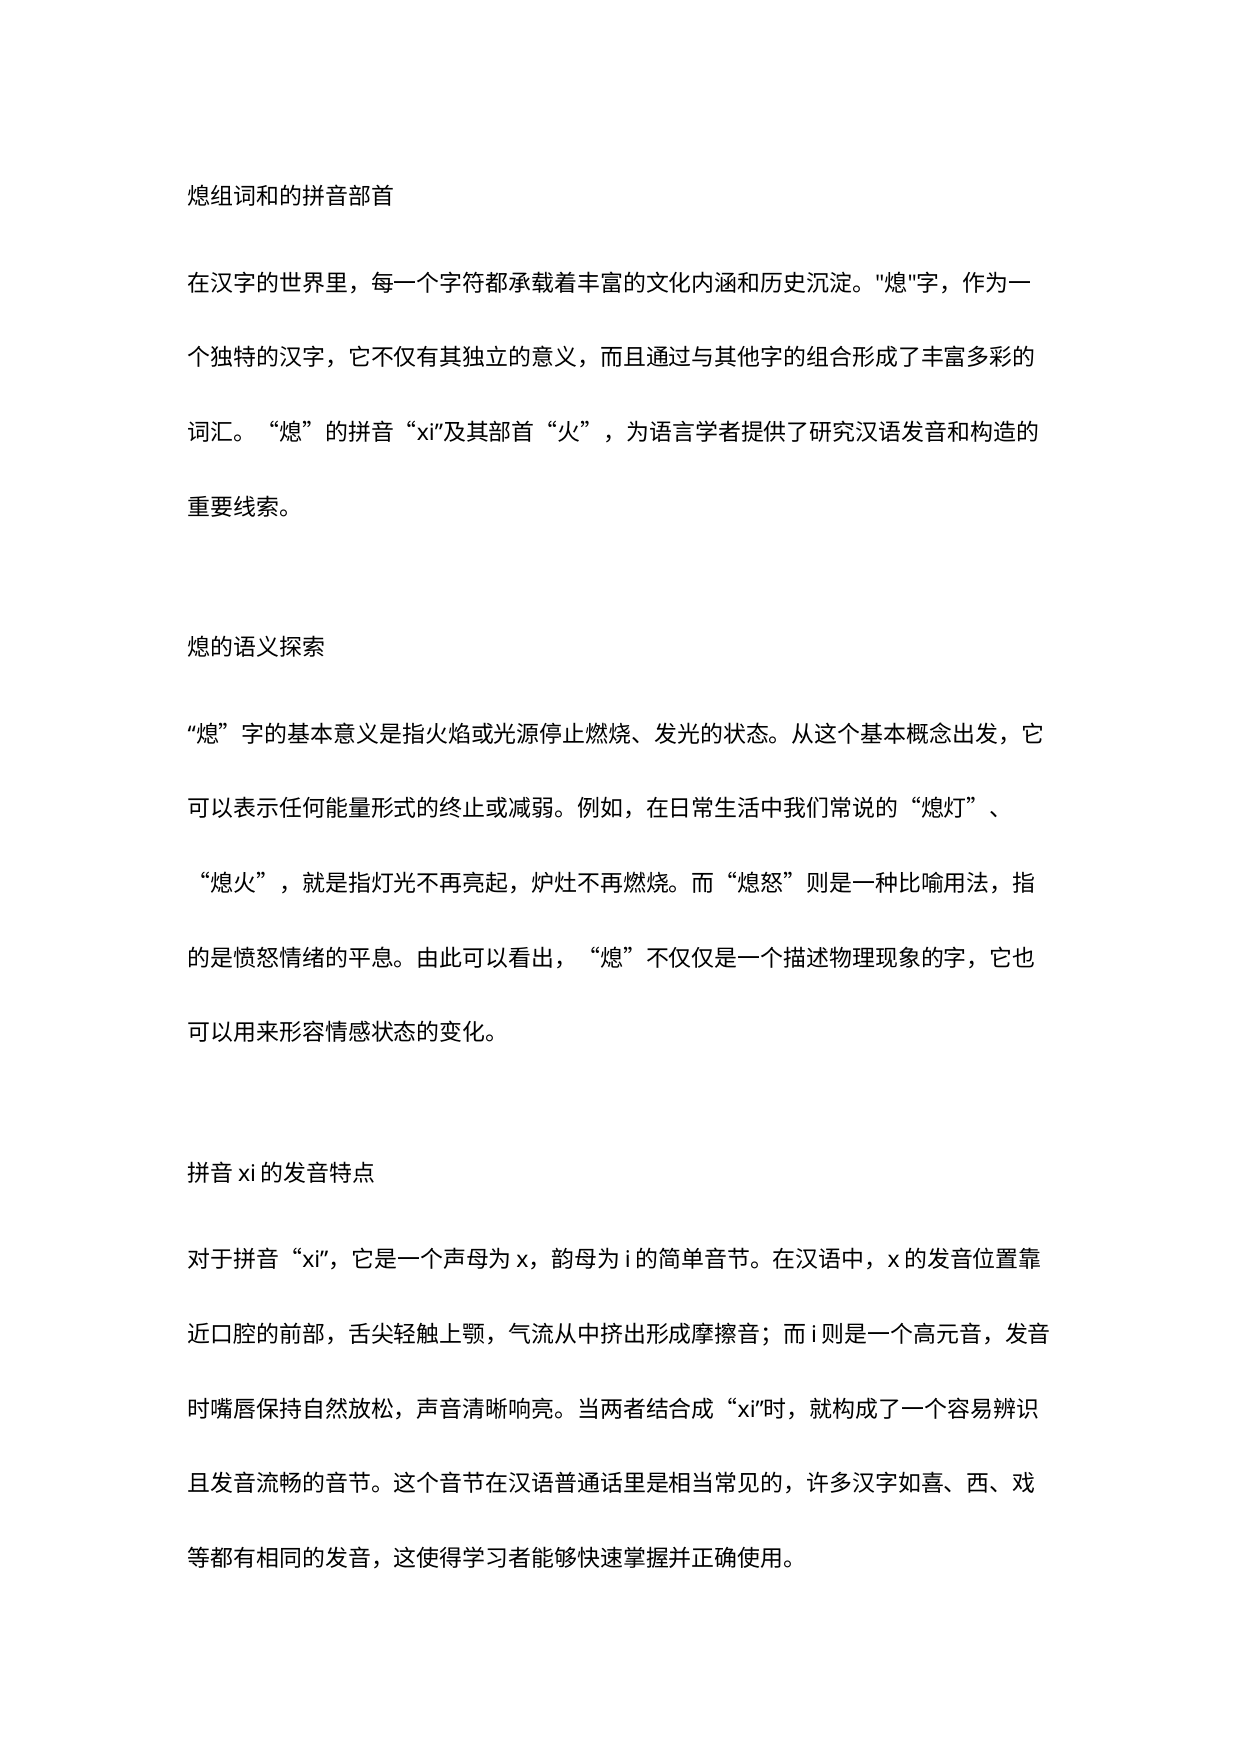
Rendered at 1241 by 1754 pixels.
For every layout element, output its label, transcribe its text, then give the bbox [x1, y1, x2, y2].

text “熄”字的基本意义是指火焰或光源停止燃烧、发光的状态。从这个基本概念出发，它可以表示任何能量形式的终止或减弱。例如，在日常生活中我们常说的“熄灯”、“熄火”，就是指灯光不再亮起，炉灶不再燃烧。而“熄怒”则是一种比喻用法，指的是愤怒情绪的平息。由此可以看出，“熄”不仅仅是一个描述物理现象的字，它也可以用来形容情感状态的变化。 [187, 699, 1053, 1063]
text 熄组词和的拼音部首 [187, 162, 1053, 227]
text 在汉字的世界里，每一个字符都承载着丰富的文化内涵和历史沉淀。"熄"字，作为一个独特的汉字，它不仅有其独立的意义，而且通过与其他字的组合形成了丰富多彩的词汇。“熄”的拼音“xi”及其部首“火”，为语言学者提供了研究汉语发音和构造的重要线索。 [187, 248, 1053, 538]
text 拼音xi的发音特点 [187, 1139, 1053, 1204]
text 熄的语义探索 [187, 613, 1053, 678]
text 对于拼音“xi”，它是一个声母为x，韵母为i的简单音节。在汉语中，x的发音位置靠近口腔的前部，舌尖轻触上颚，气流从中挤出形成摩擦音；而i则是一个高元音，发音时嘴唇保持自然放松，声音清晰响亮。当两者结合成“xi”时，就构成了一个容易辨识且发音流畅的音节。这个音节在汉语普通话里是相当常见的，许多汉字如喜、西、戏等都有相同的发音，这使得学习者能够快速掌握并正确使用。 [187, 1225, 1053, 1589]
